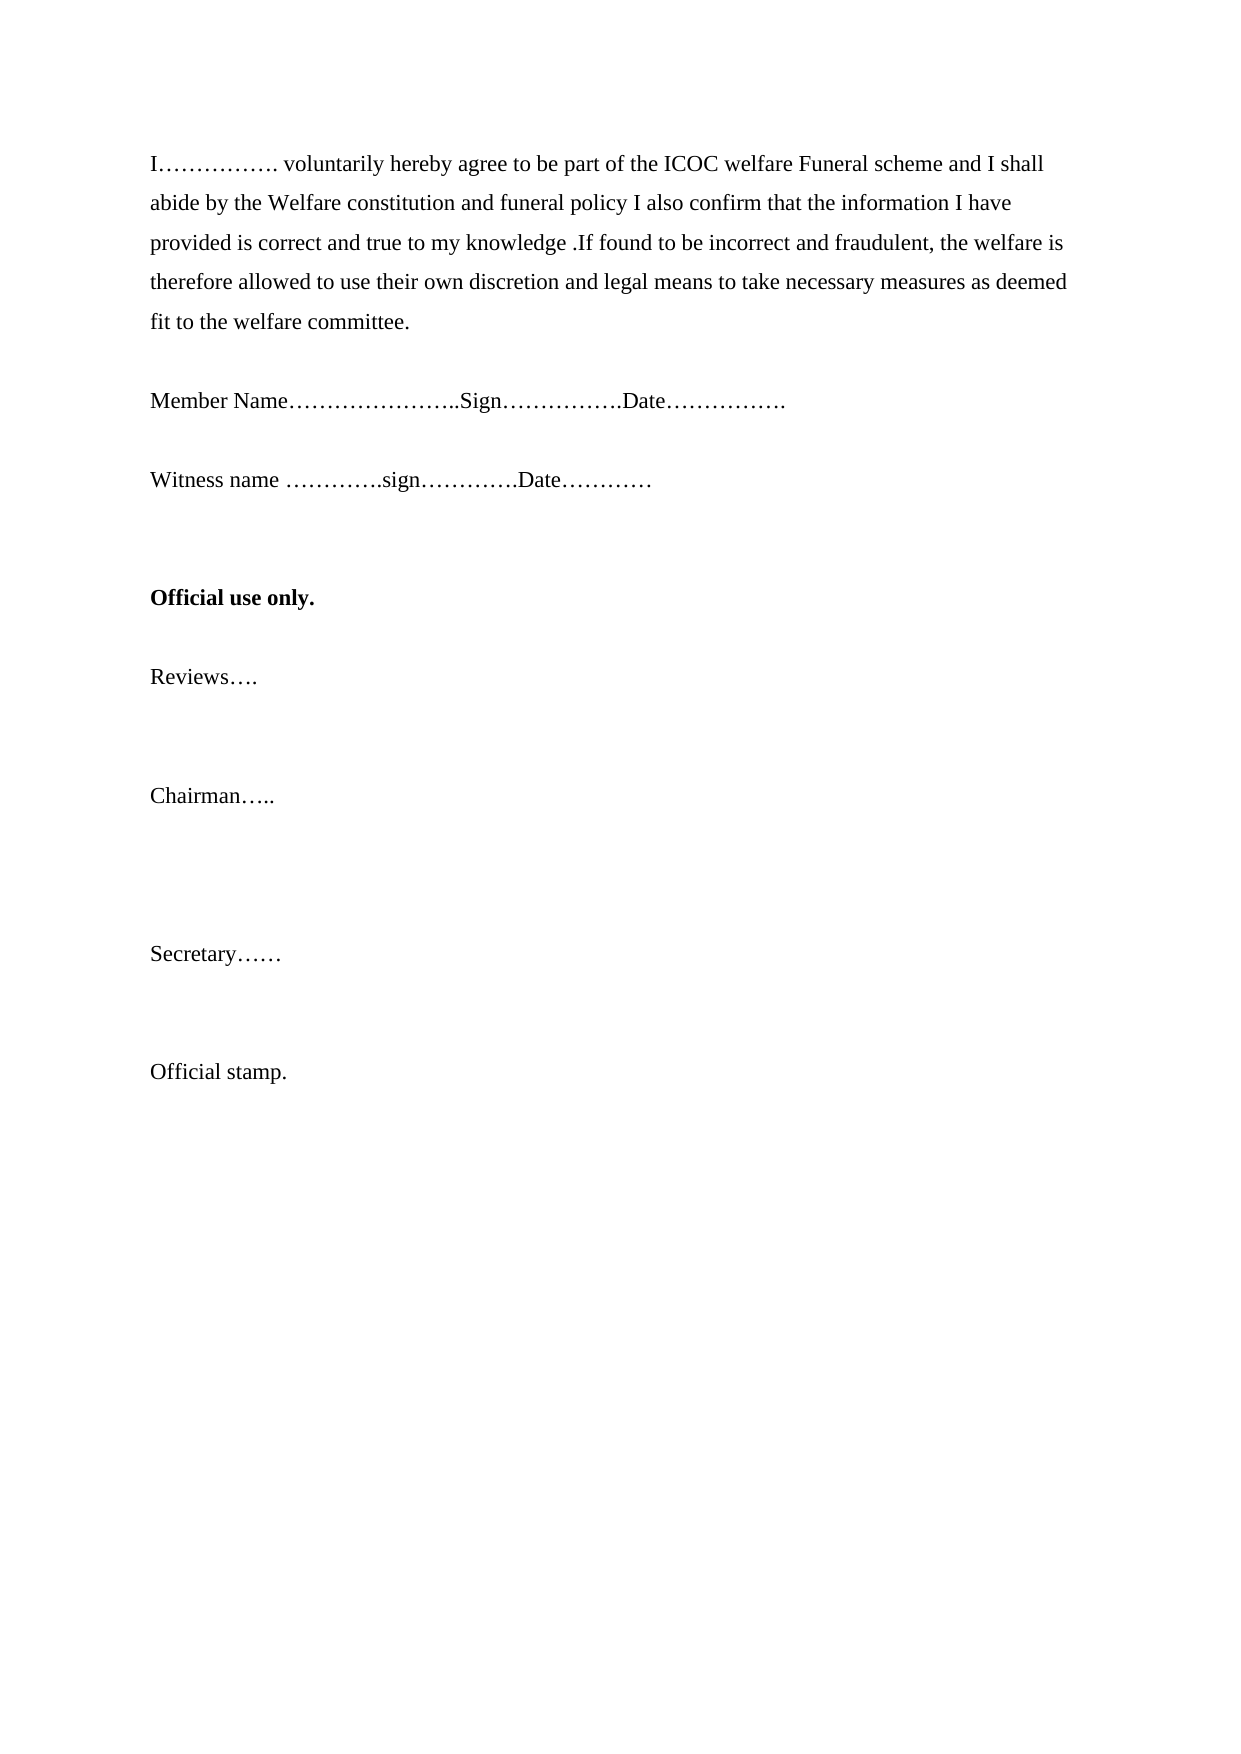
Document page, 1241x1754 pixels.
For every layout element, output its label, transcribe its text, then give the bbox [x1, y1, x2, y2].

text Reviews…. [150, 663, 1090, 689]
text Witness name ………….sign………….Date………… [150, 466, 1090, 492]
text Secretary…… [150, 939, 1090, 966]
text I……………. voluntarily hereby agree to be part of the ICOC welfare Funeral scheme and I shall abide by the Welfare constitution and funeral policy I also confirm that the information I have provided is correct and true to my knowledge .If found to be incorrect and fraudulent, the welfare is therefore allowed to use their own discretion and legal means to take necessary measures as deemed fit to the welfare committee. [150, 150, 1090, 334]
text Official use only. [150, 584, 1090, 611]
text Official stamp. [150, 1058, 1090, 1084]
text Member Name…………………..Sign…………….Date……………. [150, 387, 1090, 413]
text Chairman….. [150, 782, 1090, 808]
